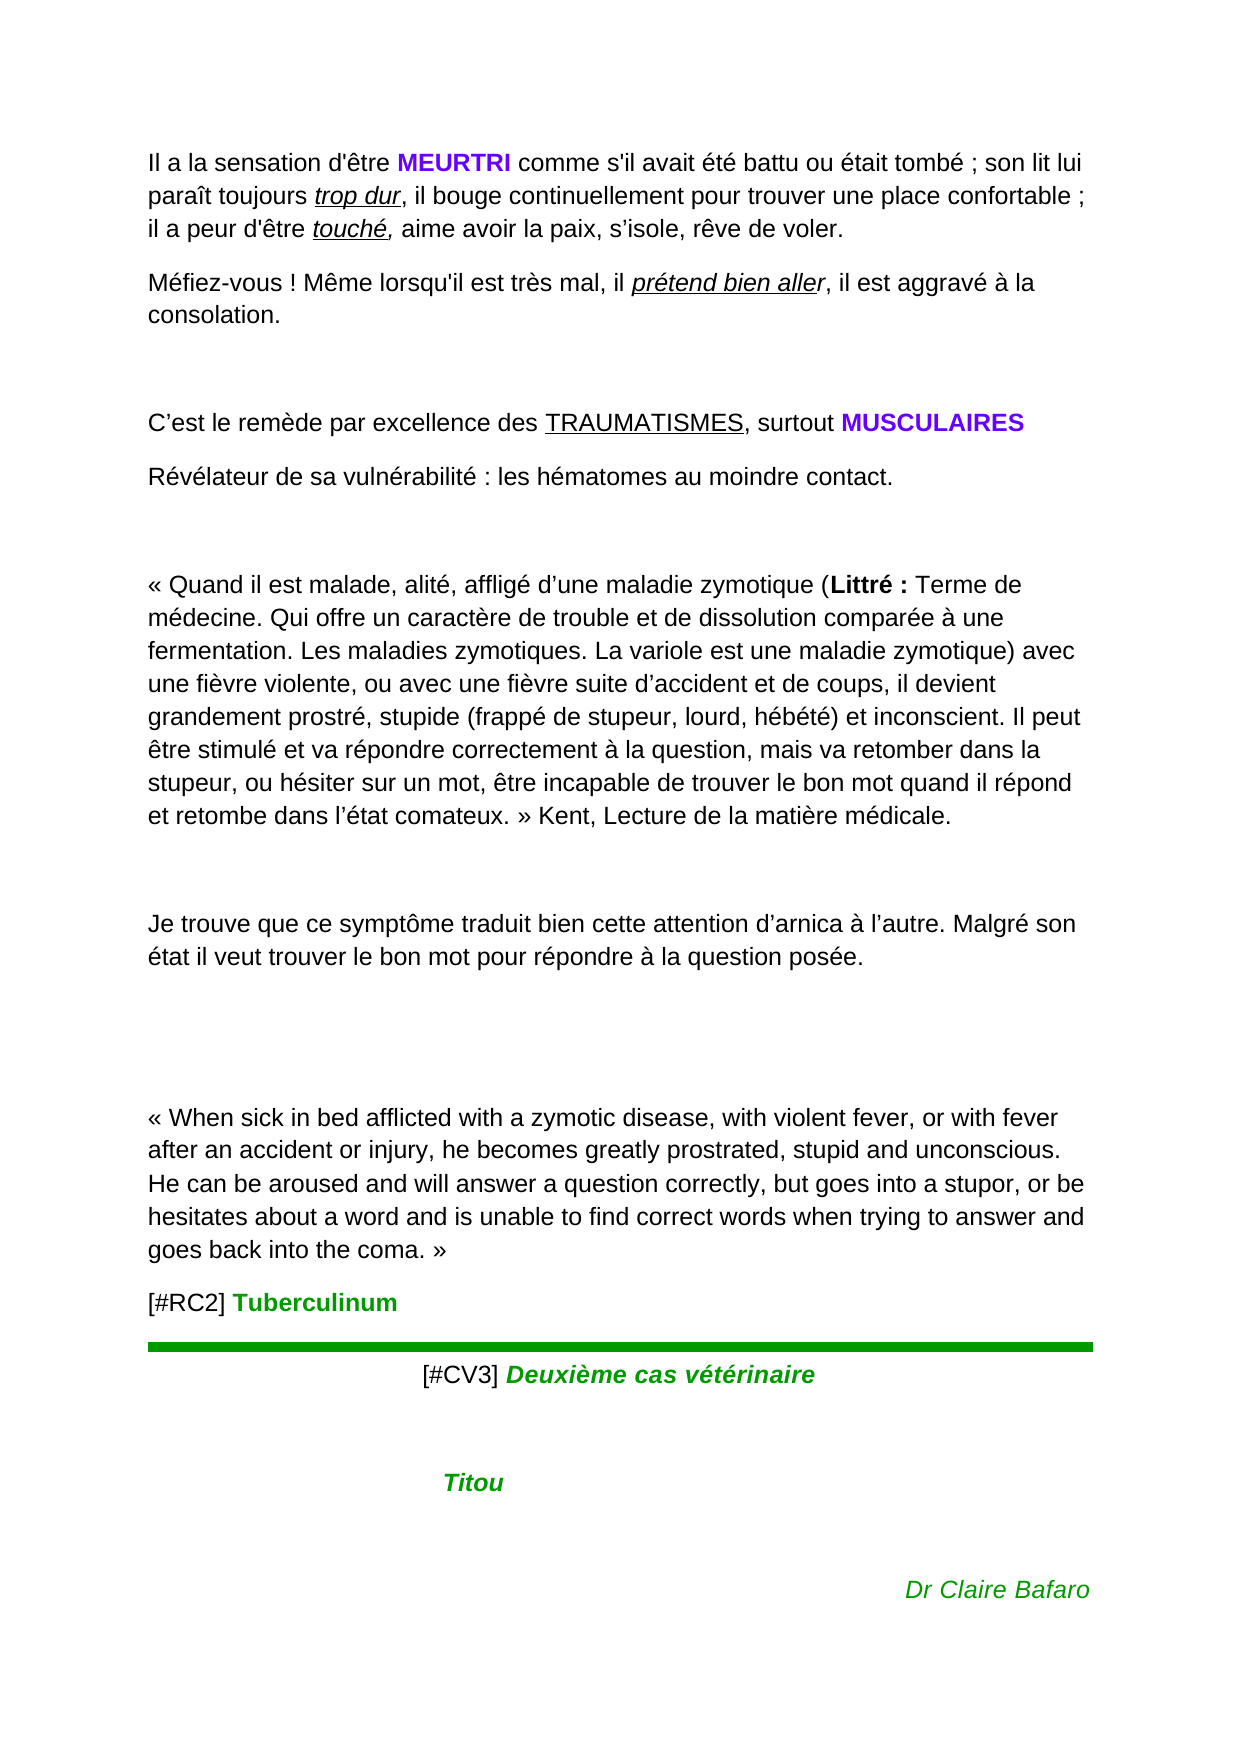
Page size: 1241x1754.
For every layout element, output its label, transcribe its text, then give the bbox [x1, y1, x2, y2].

text Il a la sensation d'être MEURTRI comme s'il avait été battu ou était tombé ; son lit lui paraît toujours trop dur, il bouge continuellement pour trouver une place confortable ; il a peur d'être touché, aime avoir la paix, s’isole, rêve de voler. [148, 148, 1093, 242]
text Révélateur de sa vulnérabilité : les hématomes au moindre contact. [148, 462, 1093, 491]
text Méfiez-vous ! Même lorsqu'il est très mal, il prétend bien aller, il est aggravé à la consolation. [148, 267, 1093, 329]
text Je trouve que ce symptôme traduit bien cette attention d’arnica à l’autre. Malgré son état il veut trouver le bon mot pour répondre à la question posée. [148, 909, 1093, 970]
text C’est le remède par excellence des TRAUMATISMES, surtout MUSCULAIRES [148, 408, 1093, 437]
text [#CV3] Deuxième cas vétérinaire [148, 1352, 1093, 1389]
text Dr Claire Bafaro [148, 1575, 1093, 1604]
text « When sick in bed afflicted with a zymotic disease, with violent fever, or with fever after an accident or injury, he becomes greatly prostrated, stupid and unconscious. He can be aroused and will answer a question correctly, but goes into a stupor, or be hesitates about a word and is unable to find correct words when trying to answer and goes back into the coma. » [148, 1102, 1093, 1263]
text Titou [369, 1468, 1093, 1496]
text [#RC2] Tuberculinum [148, 1288, 1093, 1317]
text « Quand il est malade, alité, affligé d’une maladie zymotique (Littré : Terme de médecine. Qui offre un caractère de trouble et de dissolution comparée à une fermentation. Les maladies zymotiques. La variole est une maladie zymotique) avec une fièvre violente, ou avec une fièvre suite d’accident et de coups, il devient grandement prostré, stupide (frappé de stupeur, lourd, hébété) et inconscient. Il peut être stimulé et va répondre correctement à la question, mais va retomber dans la stupeur, ou hésiter sur un mot, être incapable de trouver le bon mot quand il répond et retombe dans l’état comateux. » Kent, Lecture de la matière médicale. [148, 570, 1093, 830]
